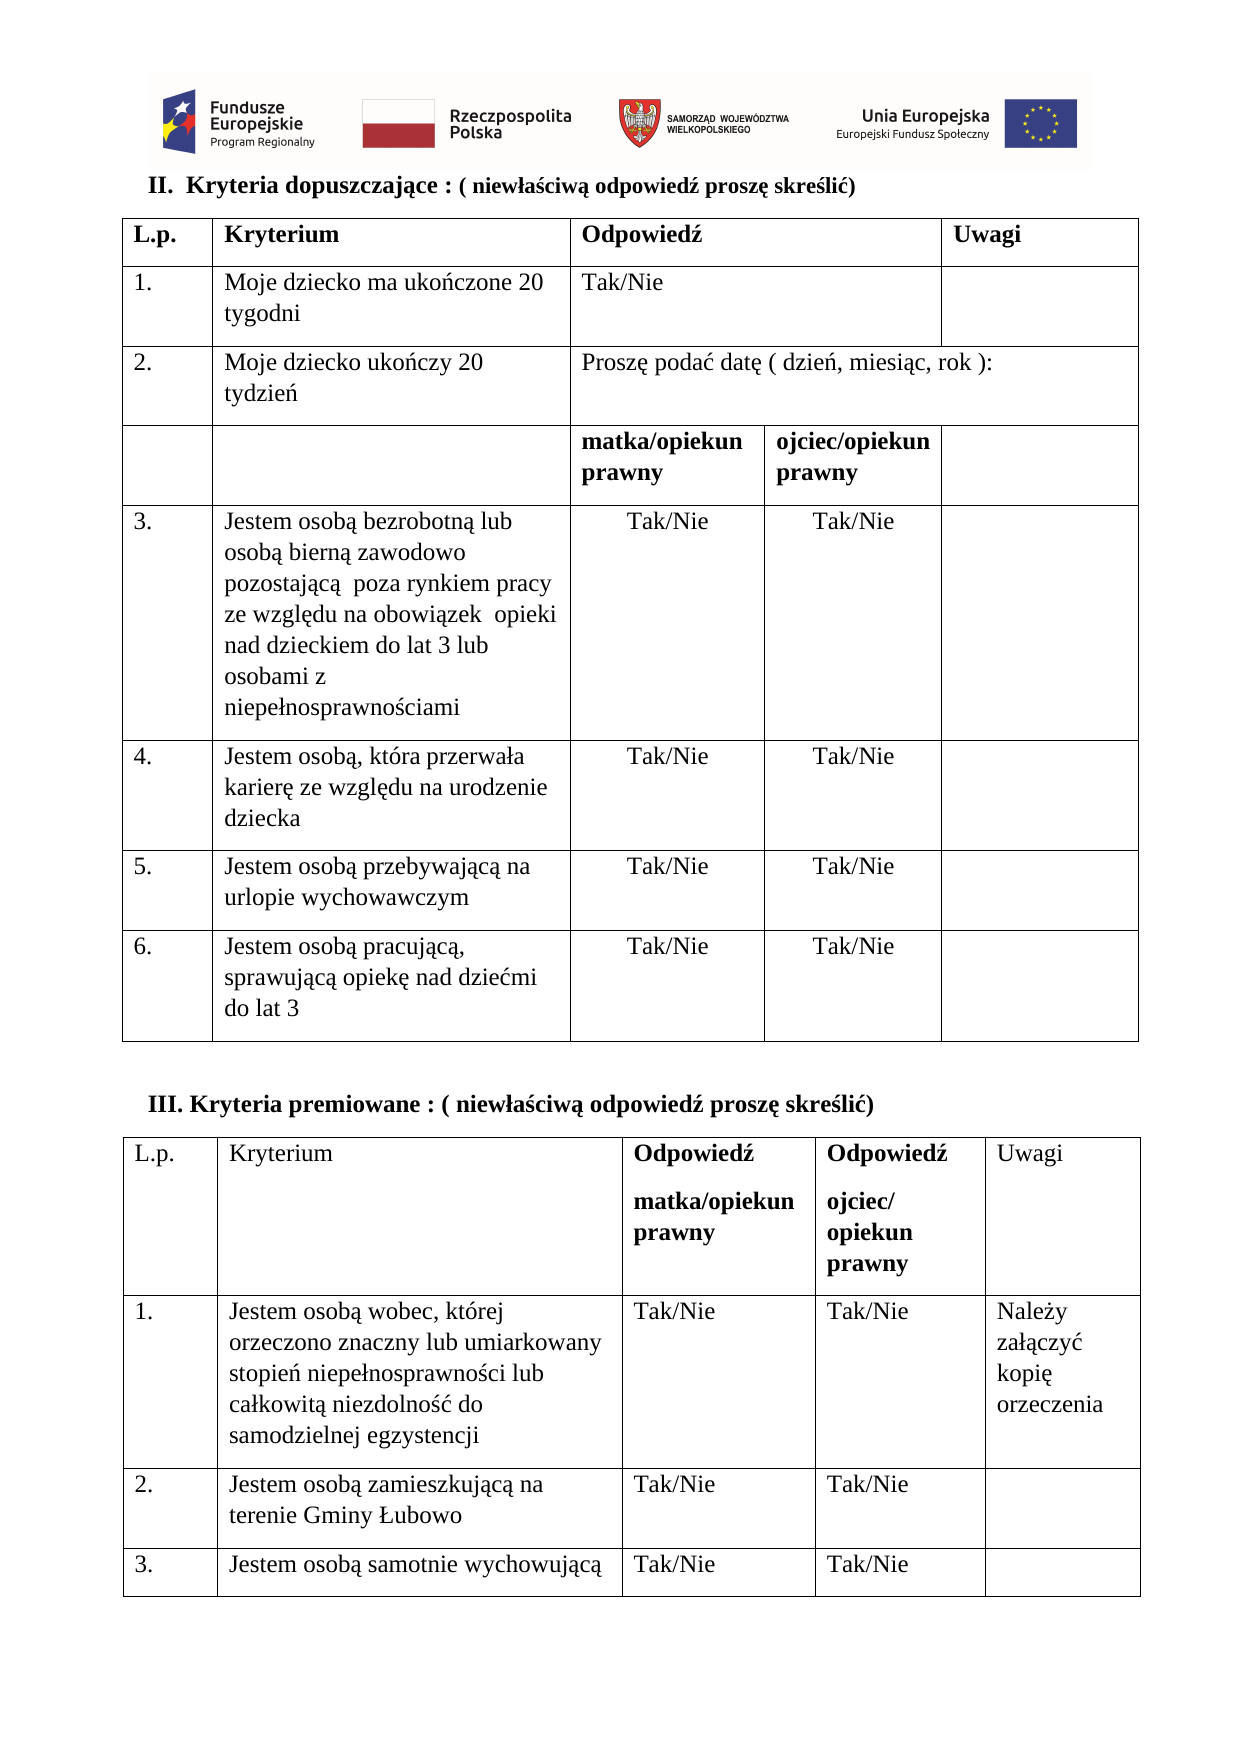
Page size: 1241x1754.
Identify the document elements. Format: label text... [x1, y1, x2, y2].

table_cell Tak/Nie [571, 851, 764, 930]
table_cell ojciec/opiekun prawny [765, 426, 941, 505]
table_cell 3. [124, 1549, 217, 1596]
table_header L.p. [124, 1138, 217, 1295]
table_cell Jestem osobą bezrobotną lub osobą bierną zawodowo pozostającą poza rynkiem pracy ze względu na obowiązek opieki nad dzieckiem do lat 3 lub osobami z niepełnosprawnościami [213, 506, 570, 740]
table_cell [942, 426, 1138, 505]
table_header Odpowiedź ojciec/opiekun prawny [816, 1138, 985, 1295]
table_cell 6. [123, 931, 212, 1041]
table_cell 1. [123, 267, 212, 346]
text II. Kryteria dopuszczające : ( niewłaściwą odpowiedź proszę skreślić) [148, 170, 1093, 199]
table_cell Tak/Nie [816, 1469, 985, 1548]
table_cell 5. [123, 851, 212, 930]
table_header Kryterium [218, 1138, 622, 1295]
table_cell Tak/Nie [765, 931, 941, 1041]
table_header Uwagi [942, 219, 1138, 266]
table_cell Tak/Nie [623, 1549, 815, 1596]
table_cell Tak/Nie [571, 931, 764, 1041]
table_cell [942, 741, 1138, 850]
table_cell 3. [123, 506, 212, 740]
table_header Odpowiedź matka/opiekun prawny [623, 1138, 815, 1295]
table_cell matka/opiekun prawny [571, 426, 764, 505]
table_cell [986, 1549, 1140, 1596]
table_cell Jestem osobą zamieszkującą na terenie Gminy Łubowo [218, 1469, 622, 1548]
table_cell Jestem osobą pracującą, sprawującą opiekę nad dziećmi do lat 3 [213, 931, 570, 1041]
table_cell Jestem osobą, która przerwała karierę ze względu na urodzenie dziecka [213, 741, 570, 850]
table_cell Tak/Nie [816, 1296, 985, 1468]
table_cell Jestem osobą wobec, której orzeczono znaczny lub umiarkowany stopień niepełnosprawności lub całkowitą niezdolność do samodzielnej egzystencji [218, 1296, 622, 1468]
table_cell Tak/Nie [765, 851, 941, 930]
text III. Kryteria premiowane : ( niewłaściwą odpowiedź proszę skreślić) [148, 1089, 1093, 1118]
table_cell Tak/Nie [623, 1469, 815, 1548]
picture [147, 73, 1093, 170]
table_header L.p. [123, 219, 212, 266]
table_cell 2. [123, 347, 212, 425]
table_cell [123, 426, 212, 505]
table_cell Proszę podać datę ( dzień, miesiąc, rok ): [571, 347, 1138, 425]
table_cell Jestem osobą przebywającą na urlopie wychowawczym [213, 851, 570, 930]
table_header Kryterium [213, 219, 570, 266]
table_cell Moje dziecko ma ukończone 20 tygodni [213, 267, 570, 346]
table_cell [942, 506, 1138, 740]
table_cell Tak/Nie [571, 506, 764, 740]
table_header Uwagi [986, 1138, 1140, 1295]
table_cell Tak/Nie [765, 741, 941, 850]
table_header Odpowiedź [571, 219, 941, 266]
table_cell Tak/Nie [571, 741, 764, 850]
table_cell [986, 1469, 1140, 1548]
table_cell Moje dziecko ukończy 20 tydzień [213, 347, 570, 425]
table_cell [942, 267, 1138, 346]
table_cell [942, 851, 1138, 930]
table_cell Tak/Nie [623, 1296, 815, 1468]
table_cell Jestem osobą samotnie wychowującą dziecko [218, 1549, 622, 1596]
table_cell 1. [124, 1296, 217, 1468]
table_cell Należy załączyć kopię orzeczenia [986, 1296, 1140, 1468]
table_cell [213, 426, 570, 505]
table_cell 2. [124, 1469, 217, 1548]
table_cell [942, 931, 1138, 1041]
table_cell Tak/Nie [765, 506, 941, 740]
table_cell Tak/Nie [816, 1549, 985, 1596]
table_cell 4. [123, 741, 212, 850]
table_cell Tak/Nie [571, 267, 941, 346]
